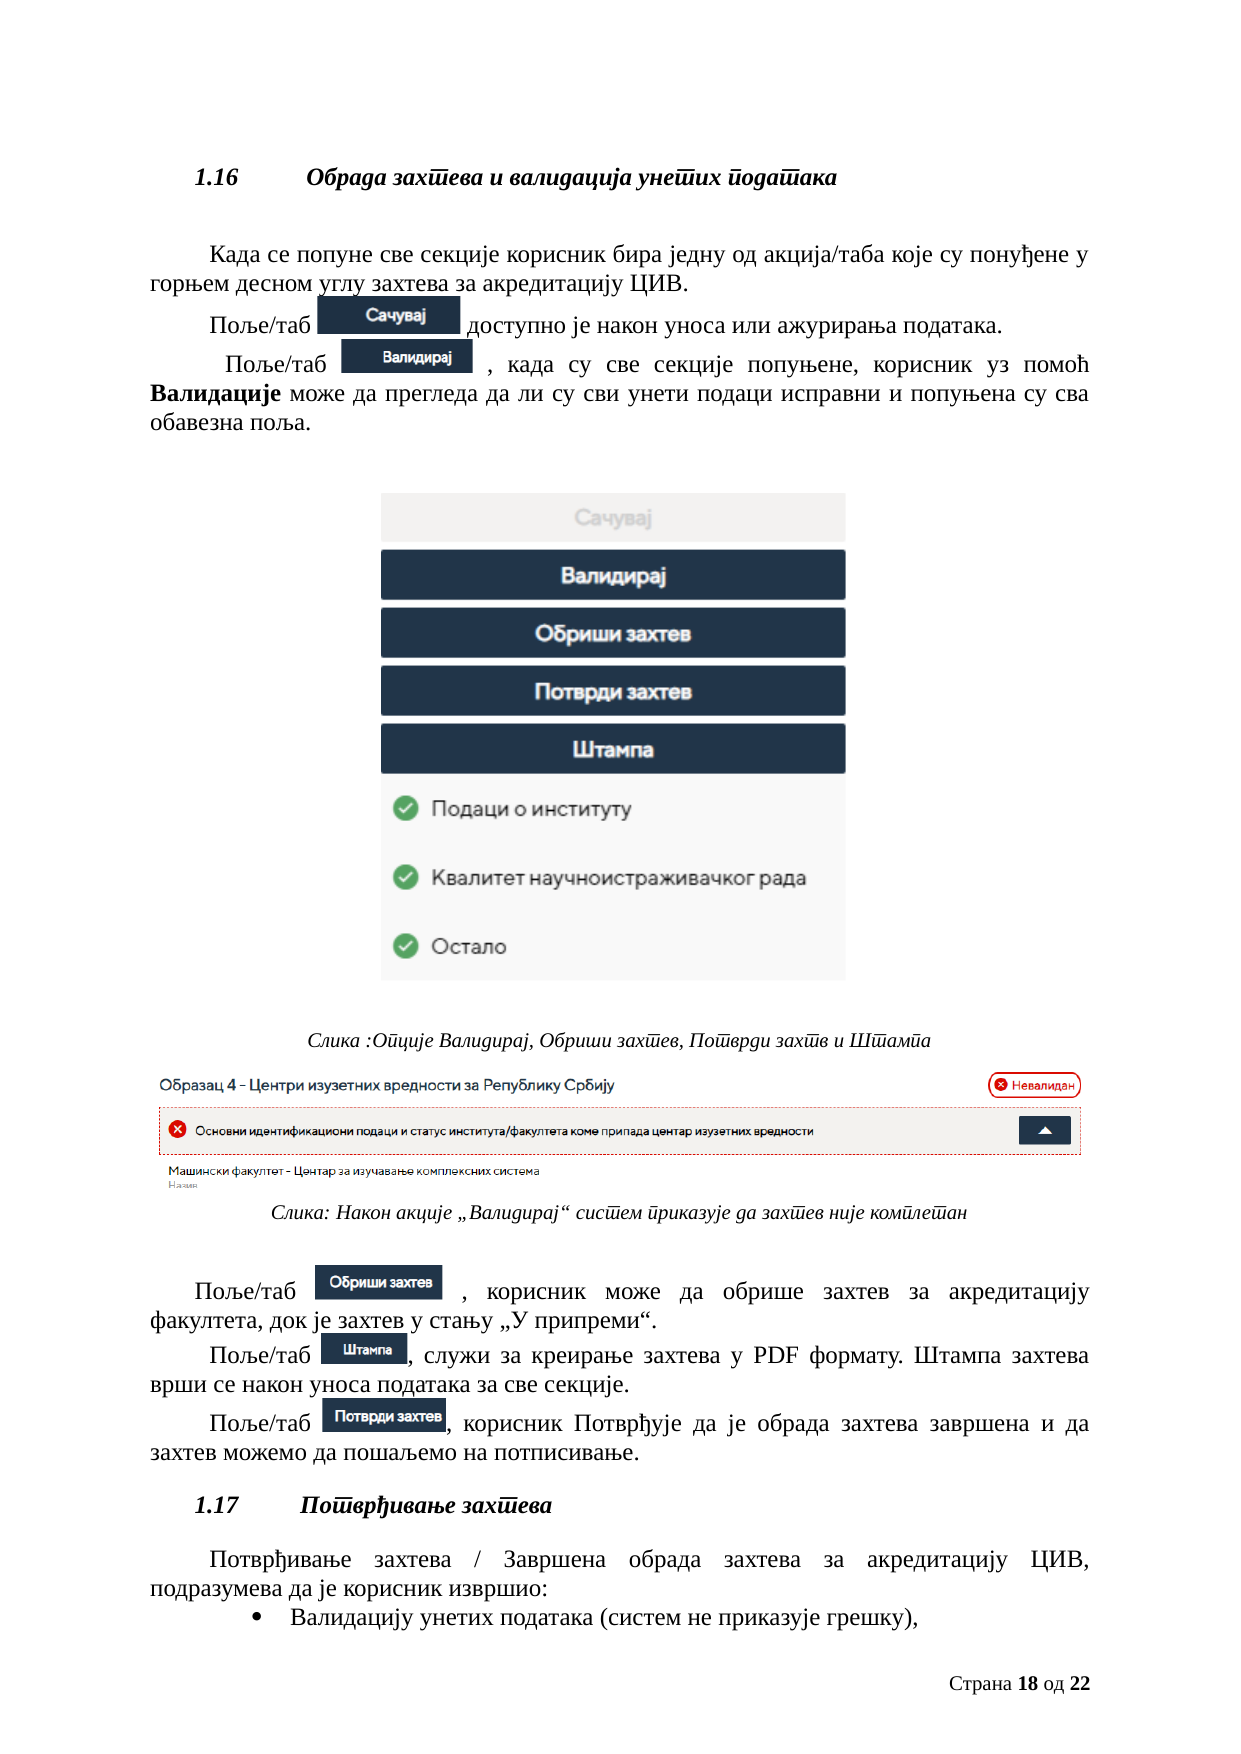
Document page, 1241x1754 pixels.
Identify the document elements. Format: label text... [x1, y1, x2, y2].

subtitle Потврђивање захтева [194, 1490, 1090, 1519]
text Поље/таб , корисник Потврђује да је обрада захтева завршена и да захтев можемо да пошаљемо на потписивање. [150, 1397, 1090, 1465]
text Поље/таб , корисник може да обрише захтев за акредитацију факултета, док је захтев у стању „У припреми“. [150, 1266, 1090, 1333]
picture [317, 296, 461, 334]
subtitle Обрада захтева и валидација унетих података [194, 162, 1090, 191]
picture [315, 1265, 443, 1300]
picture [322, 1397, 446, 1432]
list Валидацију унетих података (систем не приказује грешку), [252, 1602, 1090, 1630]
text Поље/таб , када су све секције попуњене, корисник уз помоћ Валидације може да прегледа да ли су сви унети подаци исправни и попуњена су сва обавезна поља. [150, 339, 1090, 436]
picture [381, 493, 860, 987]
text Потврђивање захтева / Завршена обрада захтева за акредитацију ЦИВ, подразумева да је корисник извршио: [150, 1544, 1090, 1602]
text Када се попуне све секције корисник бира једну од акција/таба које су понуђене у горњем десном углу захтева за акредитацију ЦИВ. [150, 239, 1090, 296]
picture [341, 338, 473, 373]
picture [321, 1333, 408, 1364]
picture [150, 1064, 1091, 1188]
text Поље/таб доступно је након уноса или ажурирања података. [150, 296, 1090, 339]
text Поље/таб , служи за креирање захтева у PDF формaту. Штампа захтева врши се након уноса података за све секције. [150, 1333, 1090, 1397]
text Слика: Након акције „Валидирај“ систем приказује да захтев није комплетан [150, 1200, 1090, 1224]
text Слика :Опције Валидирај, Обриши захтев, Потврди захтв и Штампа [150, 1028, 1090, 1052]
